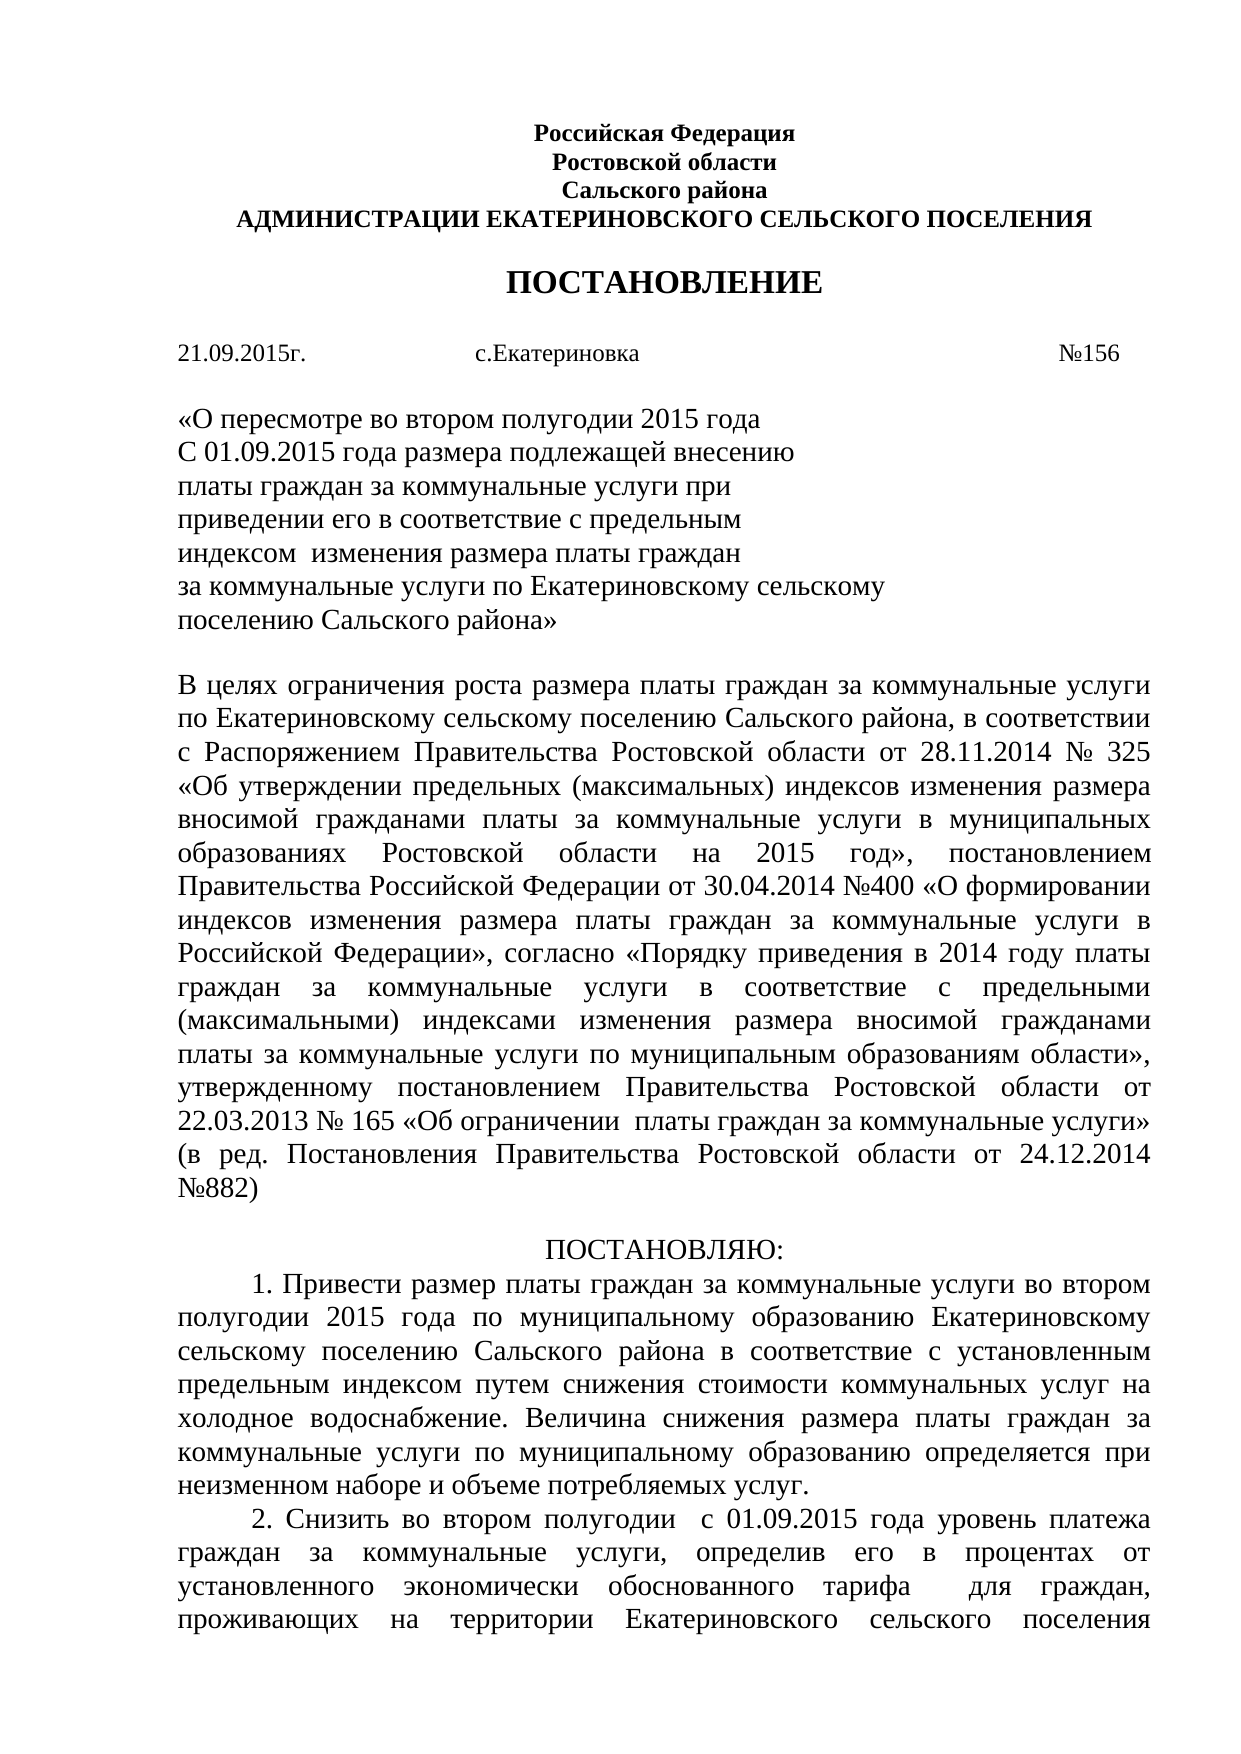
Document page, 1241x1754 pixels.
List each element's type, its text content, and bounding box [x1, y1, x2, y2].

text за коммунальные услуги по Екатериновскому сельскому [177, 568, 1152, 602]
text АДМИНИСТРАЦИИ ЕКАТЕРИНОВСКОГО СЕЛЬСКОГО ПОСЕЛЕНИЯ [177, 204, 1152, 233]
text С 01.09.2015 года размера подлежащей внесению [177, 434, 1152, 468]
text 21.09.2015г. с.Екатериновка №156 [177, 338, 1152, 367]
text ПОСТАНОВЛЕНИЕ [177, 262, 1152, 300]
text платы граждан за коммунальные услуги при [177, 468, 1152, 501]
text Сальского района [177, 176, 1152, 204]
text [177, 1501, 1152, 1635]
text Ростовской области [177, 147, 1152, 176]
text приведении его в соответствие с предельным [177, 501, 1152, 535]
text Российская Федерация [177, 118, 1152, 147]
text ПОСТАНОВЛЯЮ: [177, 1232, 1152, 1266]
text В целях ограничения роста размера платы граждан за коммунальные услуги по Екатериновскому сельскому поселению Сальского района, в соответствии с Распоряжением Правительства Ростовской области от 28.11.2014 № 325 «Об утверждении предельных (максимальных) индексов изменения размера вносимой гражданами платы за коммунальные услуги в муниципальных образованиях Ростовской области на 2015 год», постановлением Правительства Российской Федерации от 30.04.2014 №400 «О формировании индексов изменения размера платы граждан за коммунальные услуги в Российской Федерации», согласно «Порядку приведения в 2014 году платы граждан за коммунальные услуги в соответствие с предельными (максимальными) индексами изменения размера вносимой гражданами платы за коммунальные услуги по муниципальным образованиям области», утвержденному постановлением Правительства Ростовской области от 22.03.2013 № 165 «Об ограничении платы граждан за коммунальные услуги» (в ред. Постановления Правительства Ростовской области от 24.12.2014 №882) [177, 667, 1152, 1204]
text поселению Сальского района» [177, 602, 1152, 636]
text «О пересмотре во втором полугодии 2015 года [177, 401, 1152, 434]
text 1. Привести размер платы граждан за коммунальные услуги во втором полугодии 2015 года по муниципальному образованию Екатериновскому сельскому поселению Сальского района в соответствие с установленным предельным индексом путем снижения стоимости коммунальных услуг на холодное водоснабжение. Величина снижения размера платы граждан за коммунальные услуги по муниципальному образованию определяется при неизменном наборе и объеме потребляемых услуг. [177, 1266, 1152, 1501]
text индексом изменения размера платы граждан [177, 535, 1152, 568]
